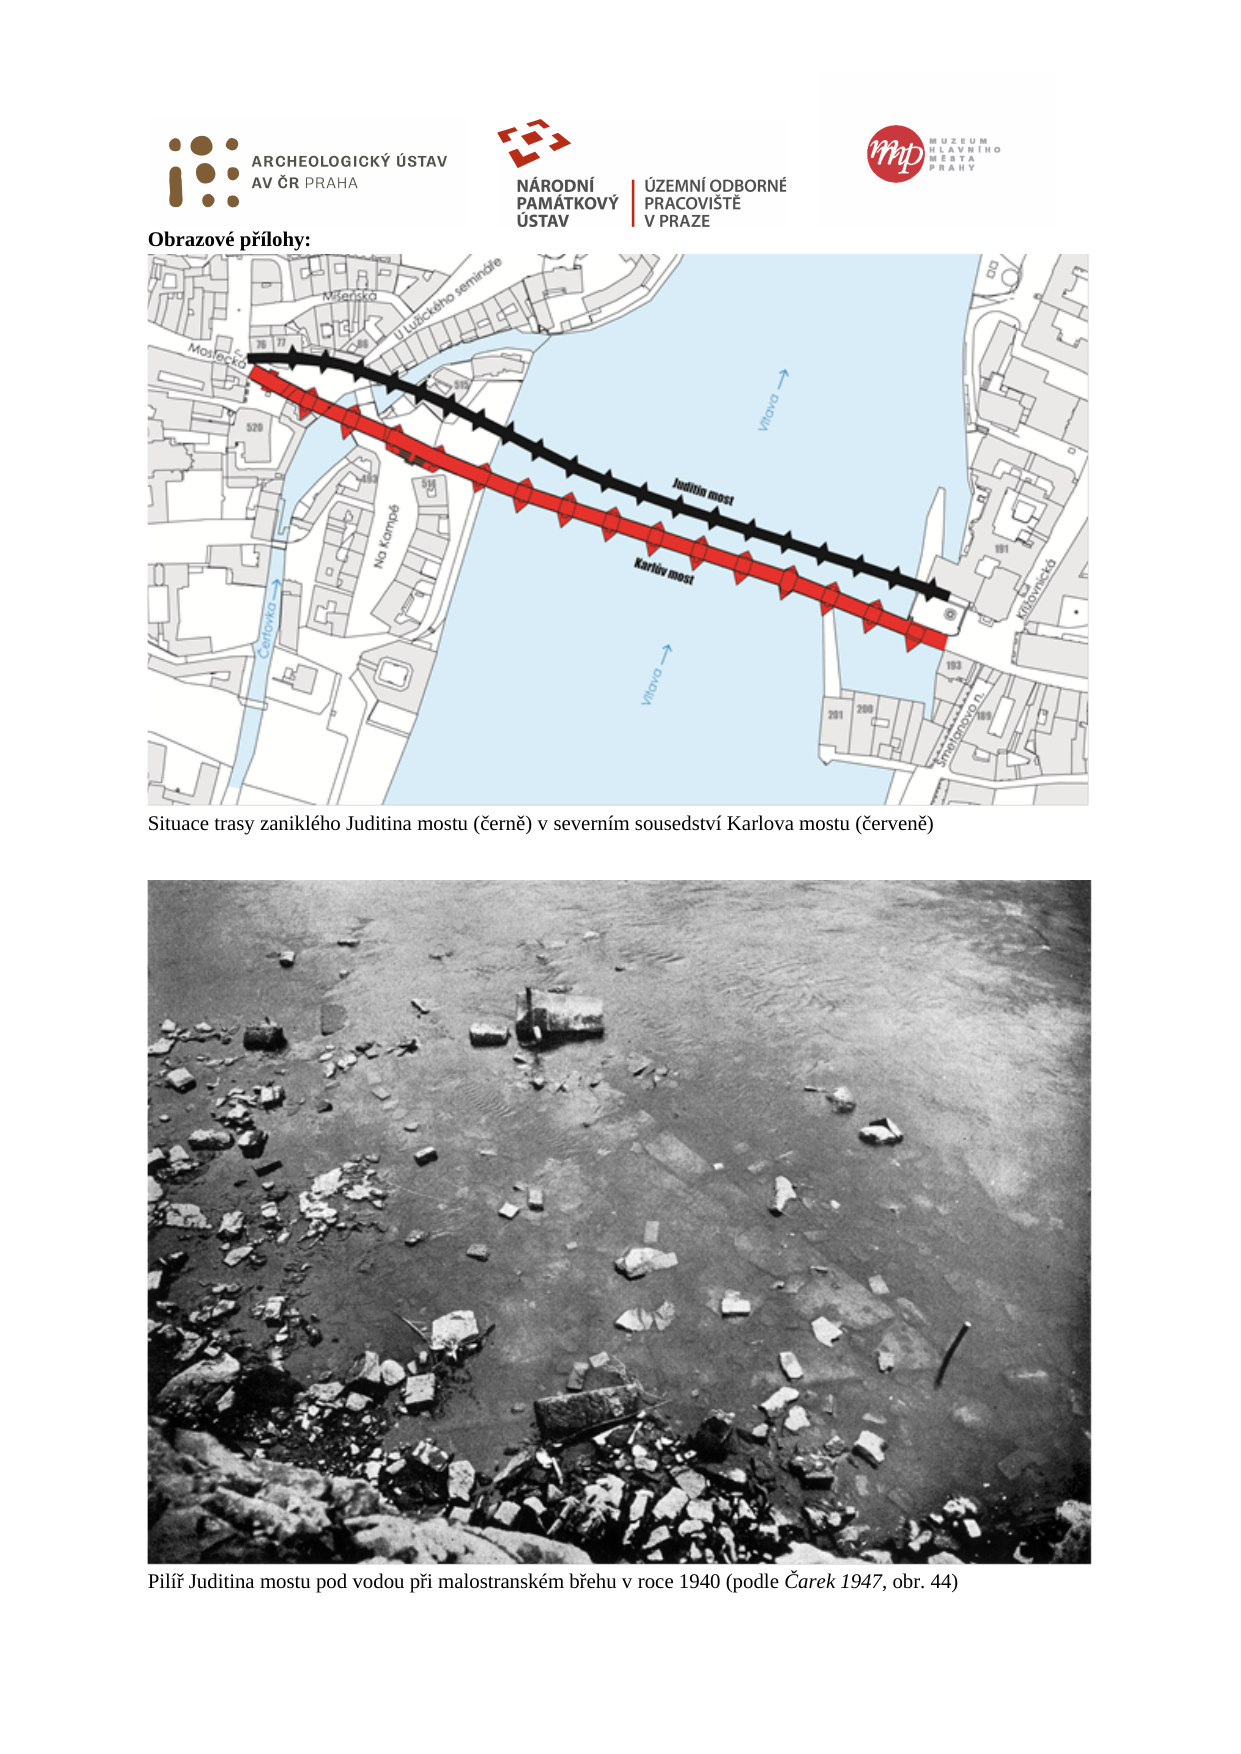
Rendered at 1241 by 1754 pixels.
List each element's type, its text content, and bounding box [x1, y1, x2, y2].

picture [147, 254, 1090, 807]
text Pilíř Juditina mostu pod vodou při malostranském břehu v roce 1940 (podle Čarek 1947, obr. 44) [148, 1569, 1093, 1593]
picture [147, 880, 1093, 1566]
text Obrazové přílohy: [148, 227, 1093, 251]
picture [497, 119, 787, 227]
picture [147, 116, 467, 227]
text Situace trasy zaniklého Juditina mostu (černě) v severním sousedství Karlova mostu (červeně) [148, 811, 1093, 834]
